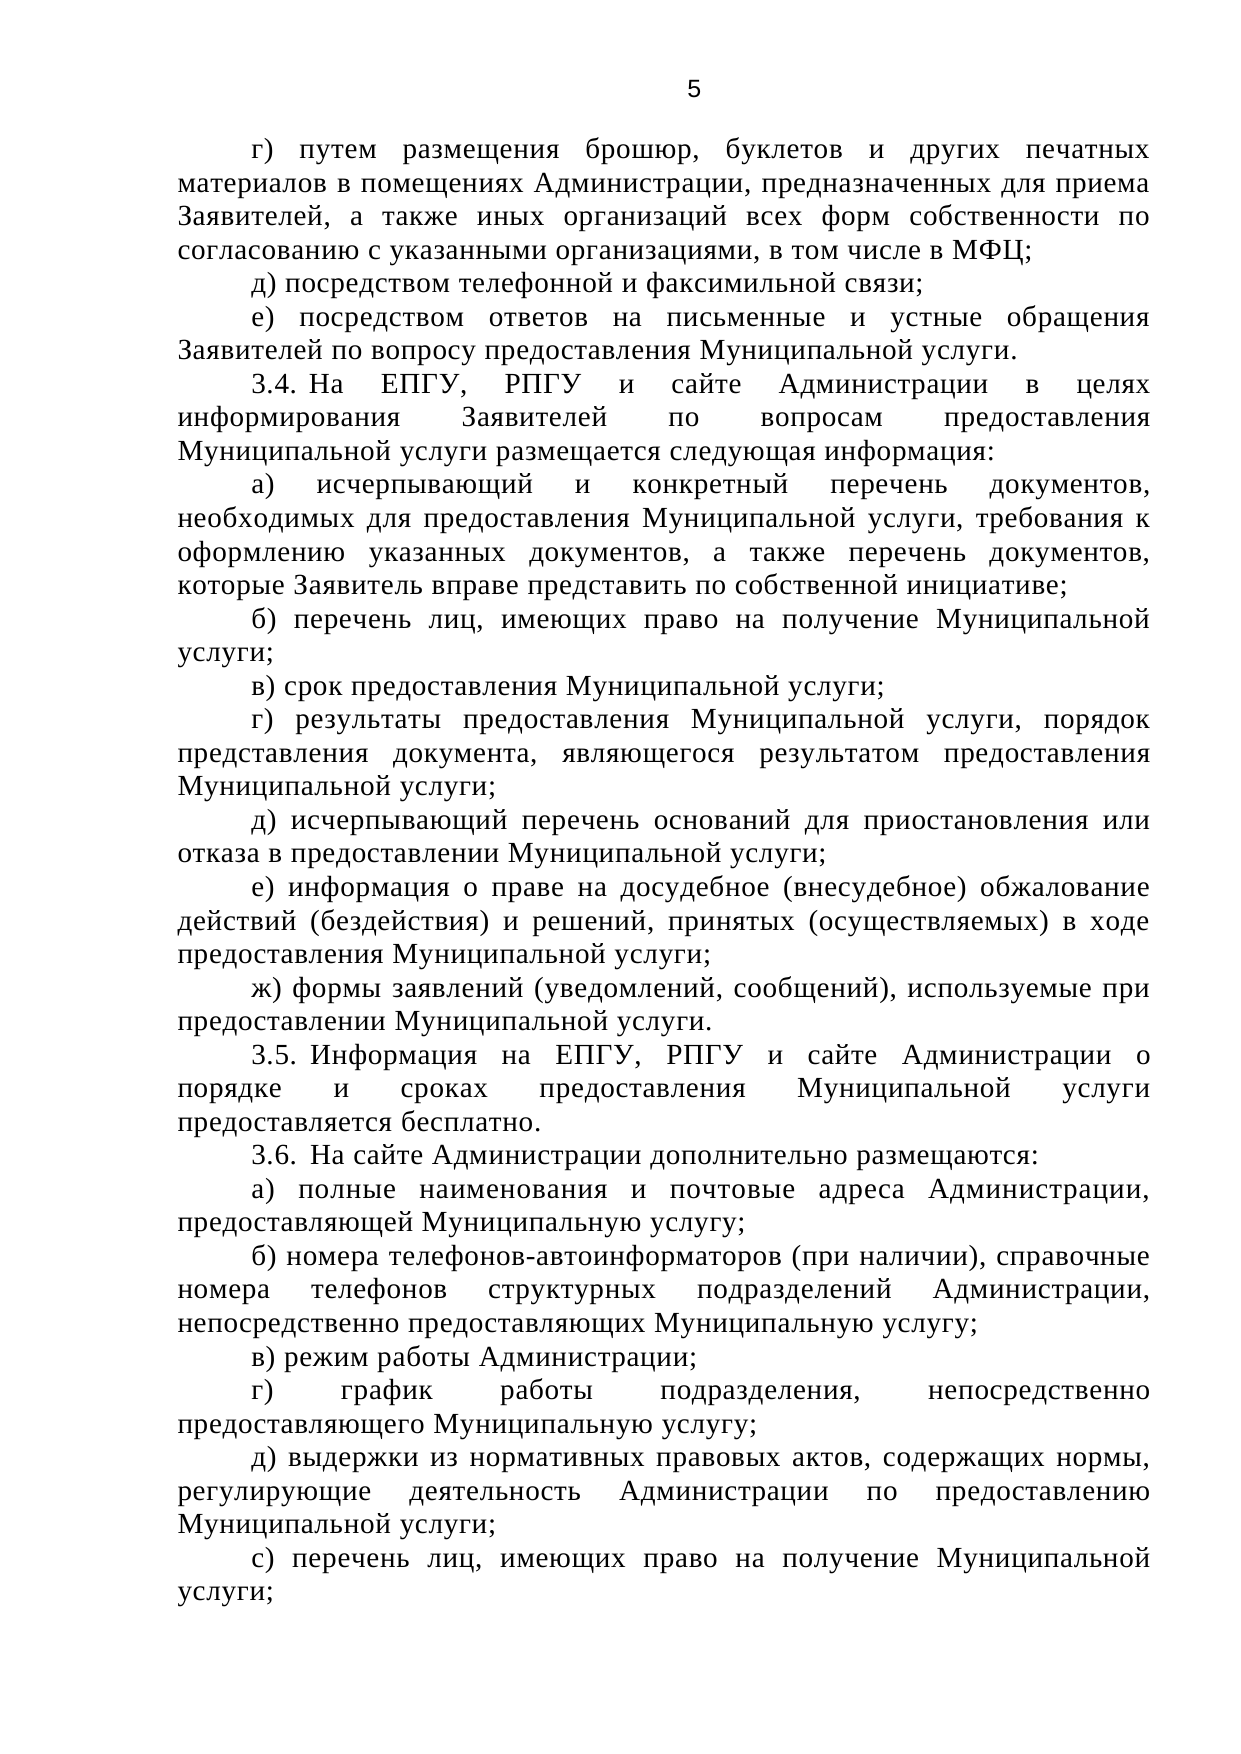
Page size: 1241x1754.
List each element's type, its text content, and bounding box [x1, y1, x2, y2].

text е) посредством ответов на письменные и устные обращения Заявителей по вопросу предоставления Муниципальной услуги. [177, 299, 1152, 366]
text с) перечень лиц, имеющих право на получение Муниципальной услуги; [177, 1540, 1152, 1607]
text в) режим работы Администрации; [177, 1339, 1152, 1372]
text г) путем размещения брошюр, буклетов и других печатных материалов в помещениях Администрации, предназначенных для приема Заявителей, а также иных организаций всех форм собственности по согласованию с указанными организациями, в том числе в МФЦ; [177, 131, 1152, 265]
text б) перечень лиц, имеющих право на получение Муниципальной услуги; [177, 601, 1152, 668]
text г) результаты предоставления Муниципальной услуги, порядок представления документа, являющегося результатом предоставления Муниципальной услуги; [177, 701, 1152, 802]
text ж) формы заявлений (уведомлений, сообщений), используемые при предоставлении Муниципальной услуги. [177, 970, 1152, 1037]
text е) информация о праве на досудебное (внесудебное) обжалование действий (бездействия) и решений, принятых (осуществляемых) в ходе предоставления Муниципальной услуги; [177, 869, 1152, 970]
list Информация на ЕПГУ, РПГУ и сайте Администрации о порядке и сроках предоставления Муниципальной услуги предоставляется бесплатно. [177, 1037, 1152, 1137]
text г) график работы подразделения, непосредственно предоставляющего Муниципальную услугу; [177, 1372, 1152, 1439]
list На ЕПГУ, РПГУ и сайте Администрации в целях информирования Заявителей по вопросам предоставления Муниципальной услуги размещается следующая информация: [177, 366, 1152, 467]
text в) срок предоставления Муниципальной услуги; [177, 668, 1152, 701]
text д) исчерпывающий перечень оснований для приостановления или отказа в предоставлении Муниципальной услуги; [177, 802, 1152, 869]
text а) исчерпывающий и конкретный перечень документов, необходимых для предоставления Муниципальной услуги, требования к оформлению указанных документов, а также перечень документов, которые Заявитель вправе представить по собственной инициативе; [177, 467, 1152, 601]
text б) номера телефонов-автоинформаторов (при наличии), справочные номера телефонов структурных подразделений Администрации, непосредственно предоставляющих Муниципальную услугу; [177, 1238, 1152, 1339]
text д) выдержки из нормативных правовых актов, содержащих нормы, регулирующие деятельность Администрации по предоставлению Муниципальной услуги; [177, 1439, 1152, 1540]
list На сайте Администрации дополнительно размещаются: [177, 1137, 1152, 1171]
text а) полные наименования и почтовые адреса Администрации, предоставляющей Муниципальную услугу; [177, 1171, 1152, 1238]
text д) посредством телефонной и факсимильной связи; [177, 265, 1152, 299]
